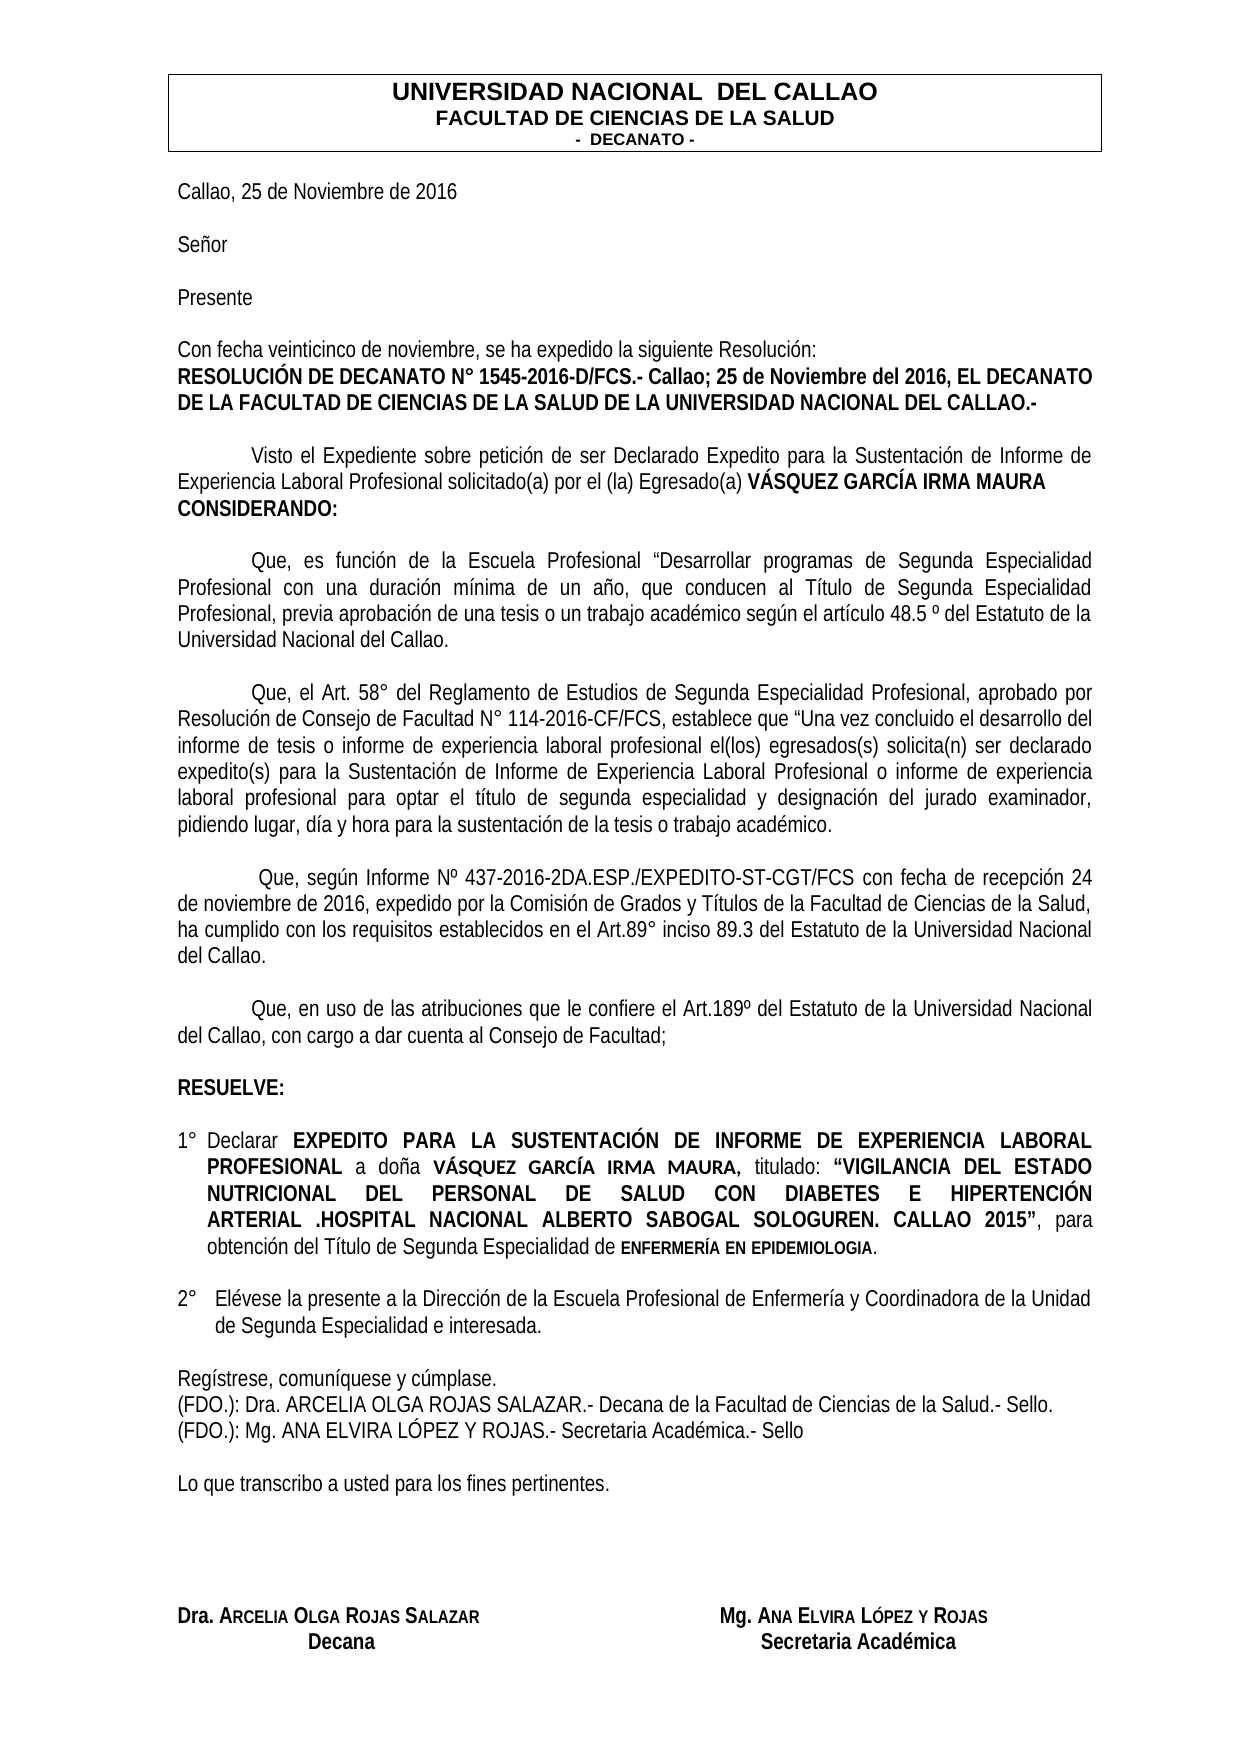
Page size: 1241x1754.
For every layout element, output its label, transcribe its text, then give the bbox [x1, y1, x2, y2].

text (FDO.): Mg. ANA ELVIRA LÓPEZ Y ROJAS.- Secretaria Académica.- Sello [177, 1417, 1093, 1443]
text Decana Secretaria Académica [177, 1628, 1093, 1654]
text Que, es función de la Escuela Profesional “Desarrollar programas de Segunda Especialidad Profesional con una duración mínima de un año, que conducen al Título de Segunda Especialidad Profesional, previa aprobación de una tesis o un trabajo académico según el artículo 48.5 º del Estatuto de la Universidad Nacional del Callao. [177, 547, 1093, 653]
text Dra. Arcelia Olga Rojas Salazar Mg. Ana Elvira López y Rojas [177, 1602, 1093, 1628]
text Visto el Expediente sobre petición de ser Declarado Expedito para la Sustentación de Informe de Experiencia Laboral Profesional solicitado(a) por el (la) Egresado(a) VÁSQUEZ GARCÍA IRMA MAURA [177, 442, 1093, 494]
text CONSIDERANDO: [177, 494, 1093, 521]
text Regístrese, comuníquese y cúmplase. [177, 1364, 1093, 1391]
text RESOLUCIÓN DE DECANATO N° 1545-2016-D/FCS.- Callao; 25 de Noviembre del 2016, EL DECANATO de LA FACULTAD DE CIENCIAS DE LA SALUD DE LA UNIVERSIDAD NACIONAL DEL CALLAO.- [177, 363, 1093, 415]
text Que, el Art. 58° del Reglamento de Estudios de Segunda Especialidad Profesional, aprobado por Resolución de Consejo de Facultad N° 114-2016-CF/FCS, establece que “Una vez concluido el desarrollo del informe de tesis o informe de experiencia laboral profesional el(los) egresados(s) solicita(n) ser declarado expedito(s) para la Sustentación de Informe de Experiencia Laboral Profesional o informe de experiencia laboral profesional para optar el título de segunda especialidad y designación del jurado examinador, pidiendo lugar, día y hora para la sustentación de la tesis o trabajo académico. [177, 679, 1093, 837]
text Con fecha veinticinco de noviembre, se ha expedido la siguiente Resolución: [177, 336, 1093, 363]
text Presente [177, 284, 1093, 310]
text Callao, 25 de Noviembre de 2016 [177, 178, 1093, 204]
text Que, según Informe Nº 437-2016-2DA.ESP./EXPEDITO-ST-CGT/FCS con fecha de recepción 24 de noviembre de 2016, expedido por la Comisión de Grados y Títulos de la Facultad de Ciencias de la Salud, ha cumplido con los requisitos establecidos en el Art.89° inciso 89.3 del Estatuto de la Universidad Nacional del Callao. [177, 863, 1093, 969]
text 2° Elévese la presente a la Dirección de la Escuela Profesional de Enfermería y Coordinadora de la Unidad de Segunda Especialidad e interesada. [177, 1285, 1093, 1338]
text Señor [177, 231, 1093, 257]
text RESUELVE: [177, 1074, 1093, 1101]
text (FDO.): Dra. ARCELIA OLGA ROJAS SALAZAR.- Decana de la Facultad de Ciencias de la Salud.- Sello. [177, 1391, 1093, 1417]
text 1° Declarar EXPEDITO PARA LA SUSTENTACIÓN DE INFORME DE EXPERIENCIA LABORAL PROFESIONAL a doña VÁSQUEZ GARCÍA IRMA MAURA, titulado: “VIGILANCIA DEL ESTADO NUTRICIONAL DEL PERSONAL DE SALUD CON DIABETES E HIPERTENCIÓN ARTERIAL .HOSPITAL NACIONAL ALBERTO SABOGAL SOLOGUREN. CALLAO 2015”, para obtención del Título de Segunda Especialidad de enfermería en epidemiologia. [177, 1127, 1093, 1259]
text Lo que transcribo a usted para los fines pertinentes. [177, 1470, 1093, 1496]
text Que, en uso de las atribuciones que le confiere el Art.189º del Estatuto de la Universidad Nacional del Callao, con cargo a dar cuenta al Consejo de Facultad; [177, 995, 1093, 1048]
